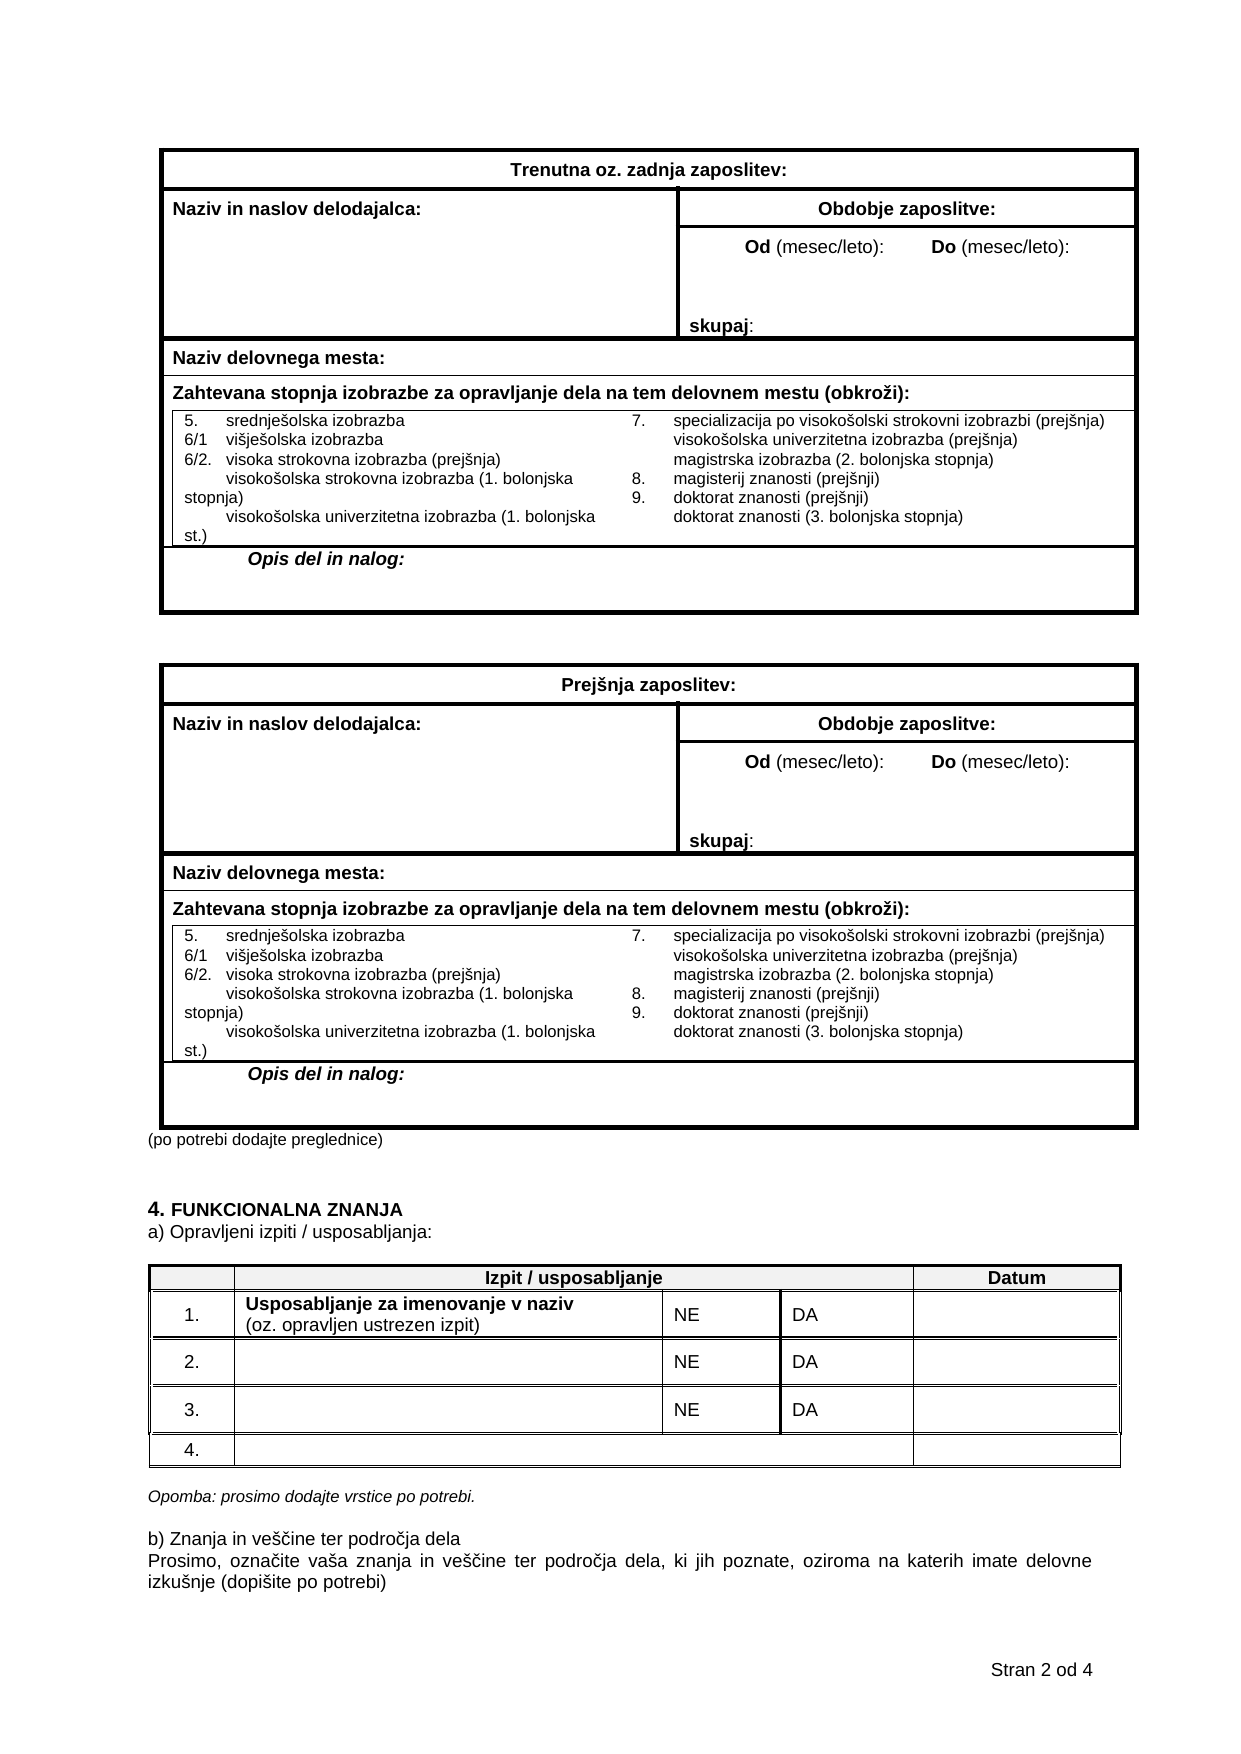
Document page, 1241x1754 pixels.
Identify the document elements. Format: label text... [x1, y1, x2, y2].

table_cell [914, 1290, 1119, 1336]
table_cell [914, 1432, 1120, 1465]
table_cell NE [663, 1387, 779, 1432]
table_cell Obdobje zaposlitve: [680, 706, 1134, 740]
table_header Prejšnja zaposlitev: [164, 667, 1134, 701]
table_cell Opis del in nalog: [164, 1063, 1134, 1125]
table_cell Naziv in naslov delodajalca: [164, 706, 676, 851]
table_header Izpit / usposabljanje [235, 1267, 913, 1289]
table_cell Naziv delovnega mesta: [164, 341, 1134, 375]
table_cell DA [782, 1292, 913, 1336]
table_cell 1. [151, 1290, 234, 1336]
text b) Znanja in veščine ter področja dela [148, 1528, 1093, 1549]
table_cell [914, 1384, 1120, 1432]
table_cell NE [663, 1292, 779, 1336]
table_header [151, 1267, 234, 1289]
table_cell [235, 1340, 662, 1384]
text Prosimo, označite vaša znanja in veščine ter področja dela, ki jih poznate, oziroma na katerih imate delovne izkušnje (dopišite po potrebi) [148, 1549, 1093, 1592]
text Opomba: prosimo dodajte vrstice po potrebi. [148, 1487, 1093, 1506]
table_header Datum [914, 1267, 1119, 1289]
text (po potrebi dodajte preglednice) [148, 1130, 1093, 1149]
table_cell Obdobje zaposlitve: [680, 191, 1134, 225]
table_cell 3. [149, 1384, 234, 1432]
table_cell DA [782, 1340, 913, 1384]
text 4. FUNKCIONALNA ZNANJA [148, 1197, 1093, 1221]
text a) Opravljeni izpiti / usposabljanja: [148, 1221, 1093, 1242]
table_cell Opis del in nalog: [164, 548, 1134, 610]
table_cell Od (mesec/leto): Do (mesec/leto): skupaj: [680, 228, 1134, 336]
table_cell Usposabljanje za imenovanje v naziv (oz. opravljen ustrezen izpit) [235, 1292, 662, 1336]
table_cell Naziv in naslov delodajalca: [164, 191, 676, 336]
table_cell 2. [151, 1336, 234, 1384]
table_cell [914, 1336, 1119, 1384]
table_cell 4. [150, 1432, 234, 1465]
table_cell Zahtevana stopnja izobrazbe za opravljanje dela na tem delovnem mestu (obkroži): [164, 376, 1134, 546]
table_cell Naziv delovnega mesta: [164, 856, 1134, 890]
table_cell NE [663, 1340, 779, 1384]
table_header Trenutna oz. zadnja zaposlitev: [164, 152, 1134, 186]
table_cell Zahtevana stopnja izobrazbe za opravljanje dela na tem delovnem mestu (obkroži): [164, 891, 1134, 1061]
table_cell Od (mesec/leto): Do (mesec/leto): skupaj: [680, 743, 1134, 851]
table_cell [235, 1435, 913, 1465]
table_cell DA [782, 1387, 913, 1432]
table_cell [235, 1387, 662, 1432]
